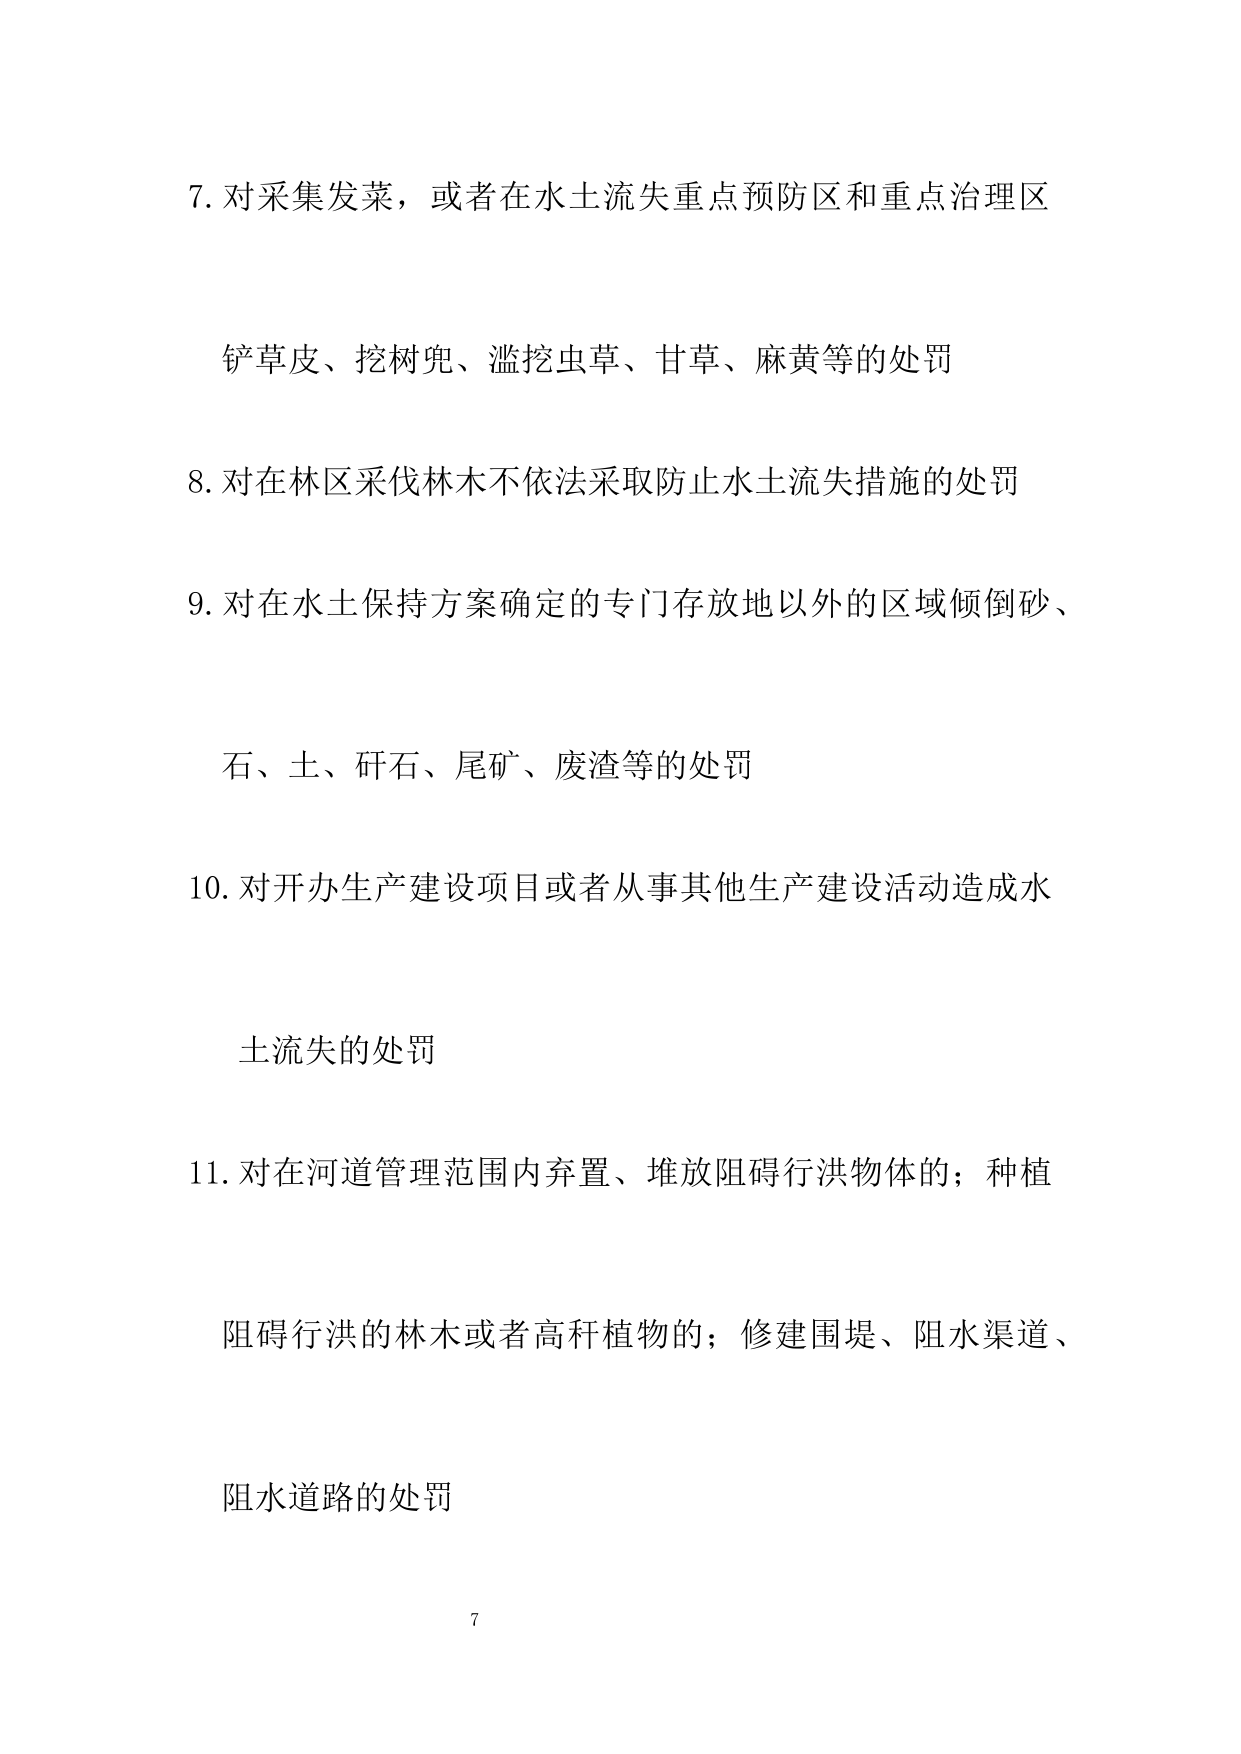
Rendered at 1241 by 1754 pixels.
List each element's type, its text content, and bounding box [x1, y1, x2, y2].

text 10.对开办生产建设项目或者从事其他生产建设活动造成水土流失的处罚 [187, 853, 1053, 1080]
list 7.对采集发菜，或者在水土流失重点预防区和重点治理区铲草皮、挖树兜、滥挖虫草、甘草、麻黄等的处罚 [187, 162, 1053, 389]
text 8.对在林区采伐林木不依法采取防止水土流失措施的处罚 [187, 446, 1053, 511]
list 11.对在河道管理范围内弃置、堆放阻碍行洪物体的；种植阻碍行洪的林木或者高秆植物的；修建围堤、阻水渠道、阻水道路的处罚 [187, 1137, 1053, 1527]
list 9.对在水土保持方案确定的专门存放地以外的区域倾倒砂、石、土、矸石、尾矿、废渣等的处罚 [187, 568, 1053, 796]
